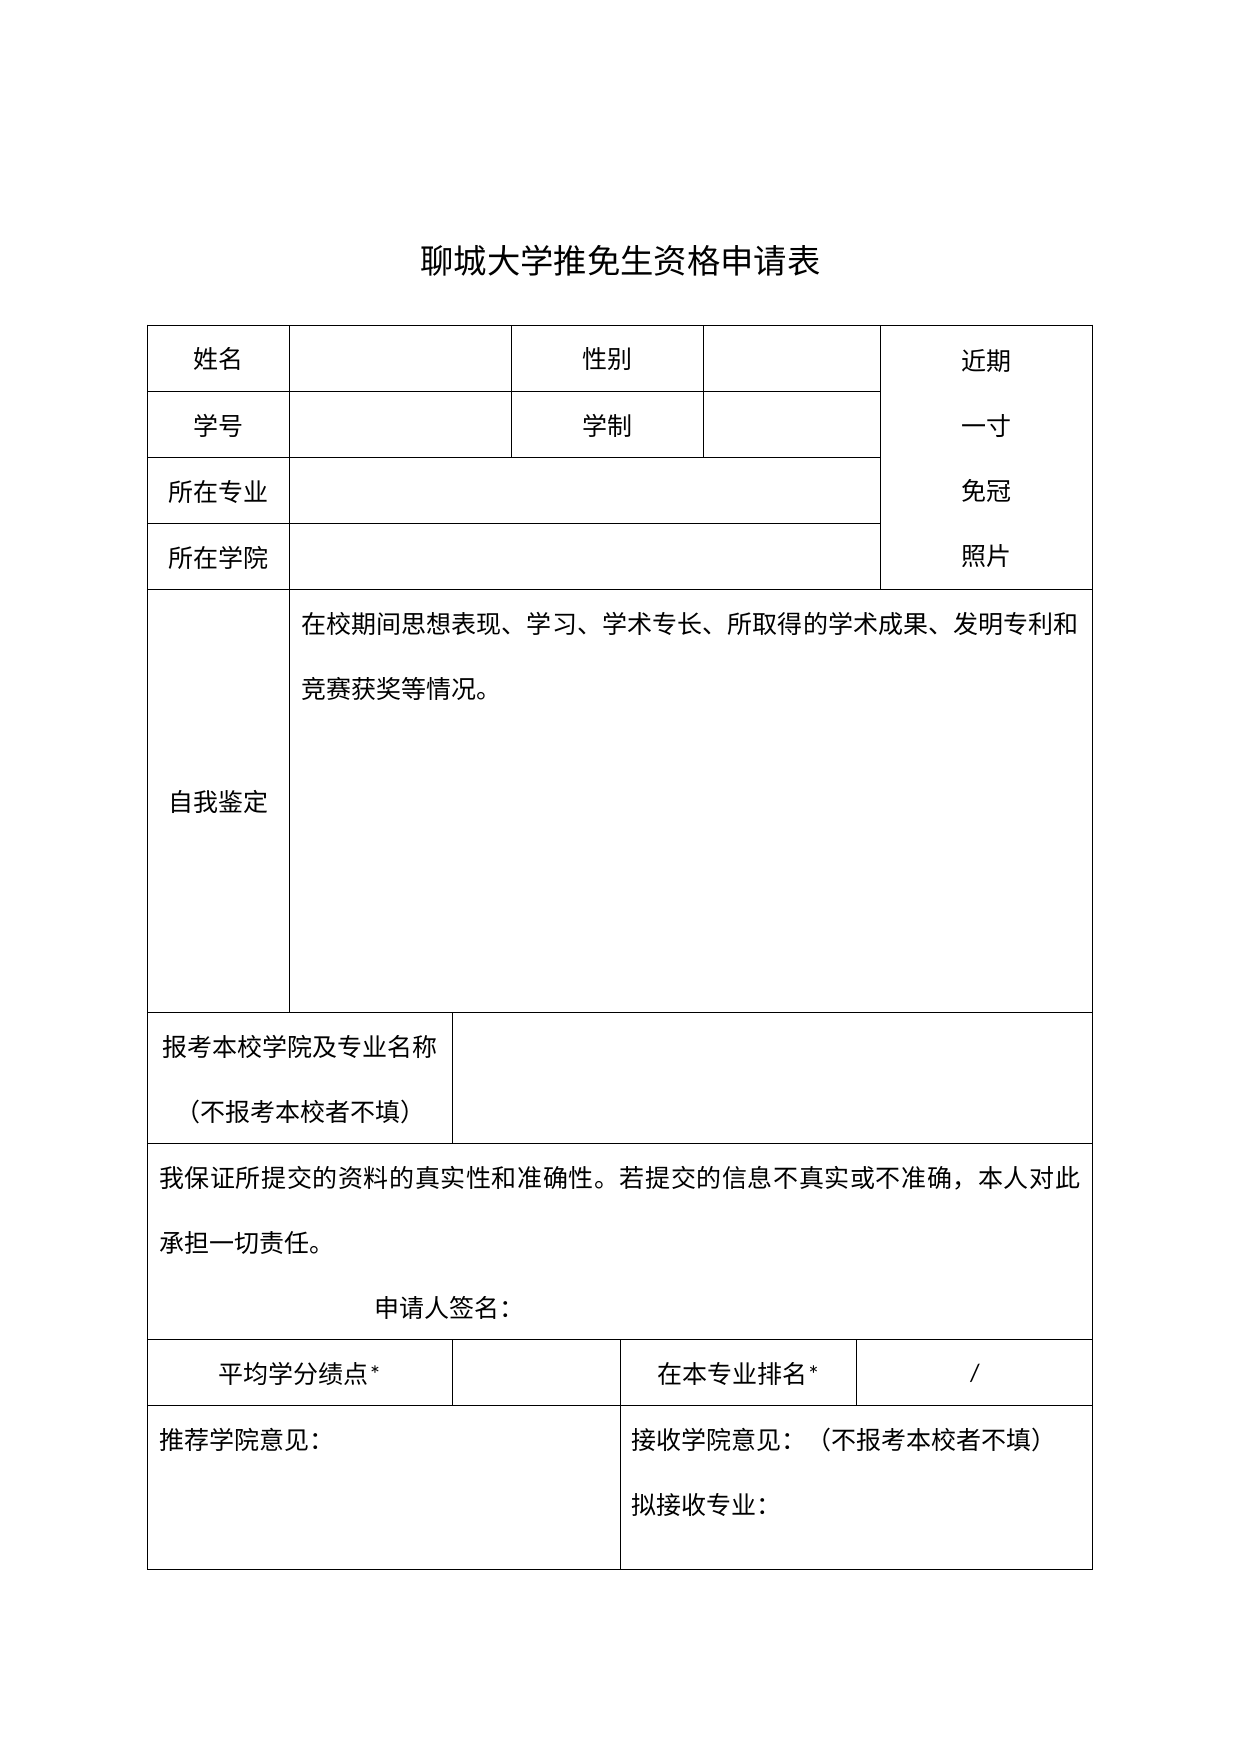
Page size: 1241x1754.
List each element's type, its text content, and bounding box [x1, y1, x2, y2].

table_header [704, 326, 880, 391]
table_cell 平均学分绩点* [148, 1340, 452, 1405]
table_cell [704, 392, 880, 457]
table_cell 在本专业排名* [621, 1340, 856, 1405]
table_header 近期 一寸 免冠 照片 [881, 326, 1092, 589]
table_cell 自我鉴定 [148, 590, 289, 1012]
table_cell 报考本校学院及专业名称 （不报考本校者不填） [148, 1013, 452, 1143]
table_cell [290, 524, 880, 589]
table_cell 所在专业 [148, 458, 289, 523]
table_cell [621, 1406, 1092, 1569]
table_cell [148, 1406, 620, 1569]
table_header 姓名 [148, 326, 289, 391]
table_header [290, 326, 511, 391]
table_cell 在校期间思想表现、学习、学术专长、所取得的学术成果、发明专利和竞赛获奖等情况。 [290, 590, 1092, 1012]
table_cell 所在学院 [148, 524, 289, 589]
table_cell 我保证所提交的资料的真实性和准确性。若提交的信息不真实或不准确，本人对此承担一切责任。 申请人签名： [148, 1144, 1092, 1339]
table_cell [290, 458, 880, 523]
table_cell 学号 [148, 392, 289, 457]
table_header 性别 [512, 326, 703, 391]
text 聊城大学推免生资格申请表 [187, 227, 1053, 292]
table_cell [453, 1013, 1092, 1143]
table_cell [453, 1340, 620, 1405]
table_cell 学制 [512, 392, 703, 457]
table_cell / [857, 1340, 1092, 1405]
table_cell [290, 392, 511, 457]
